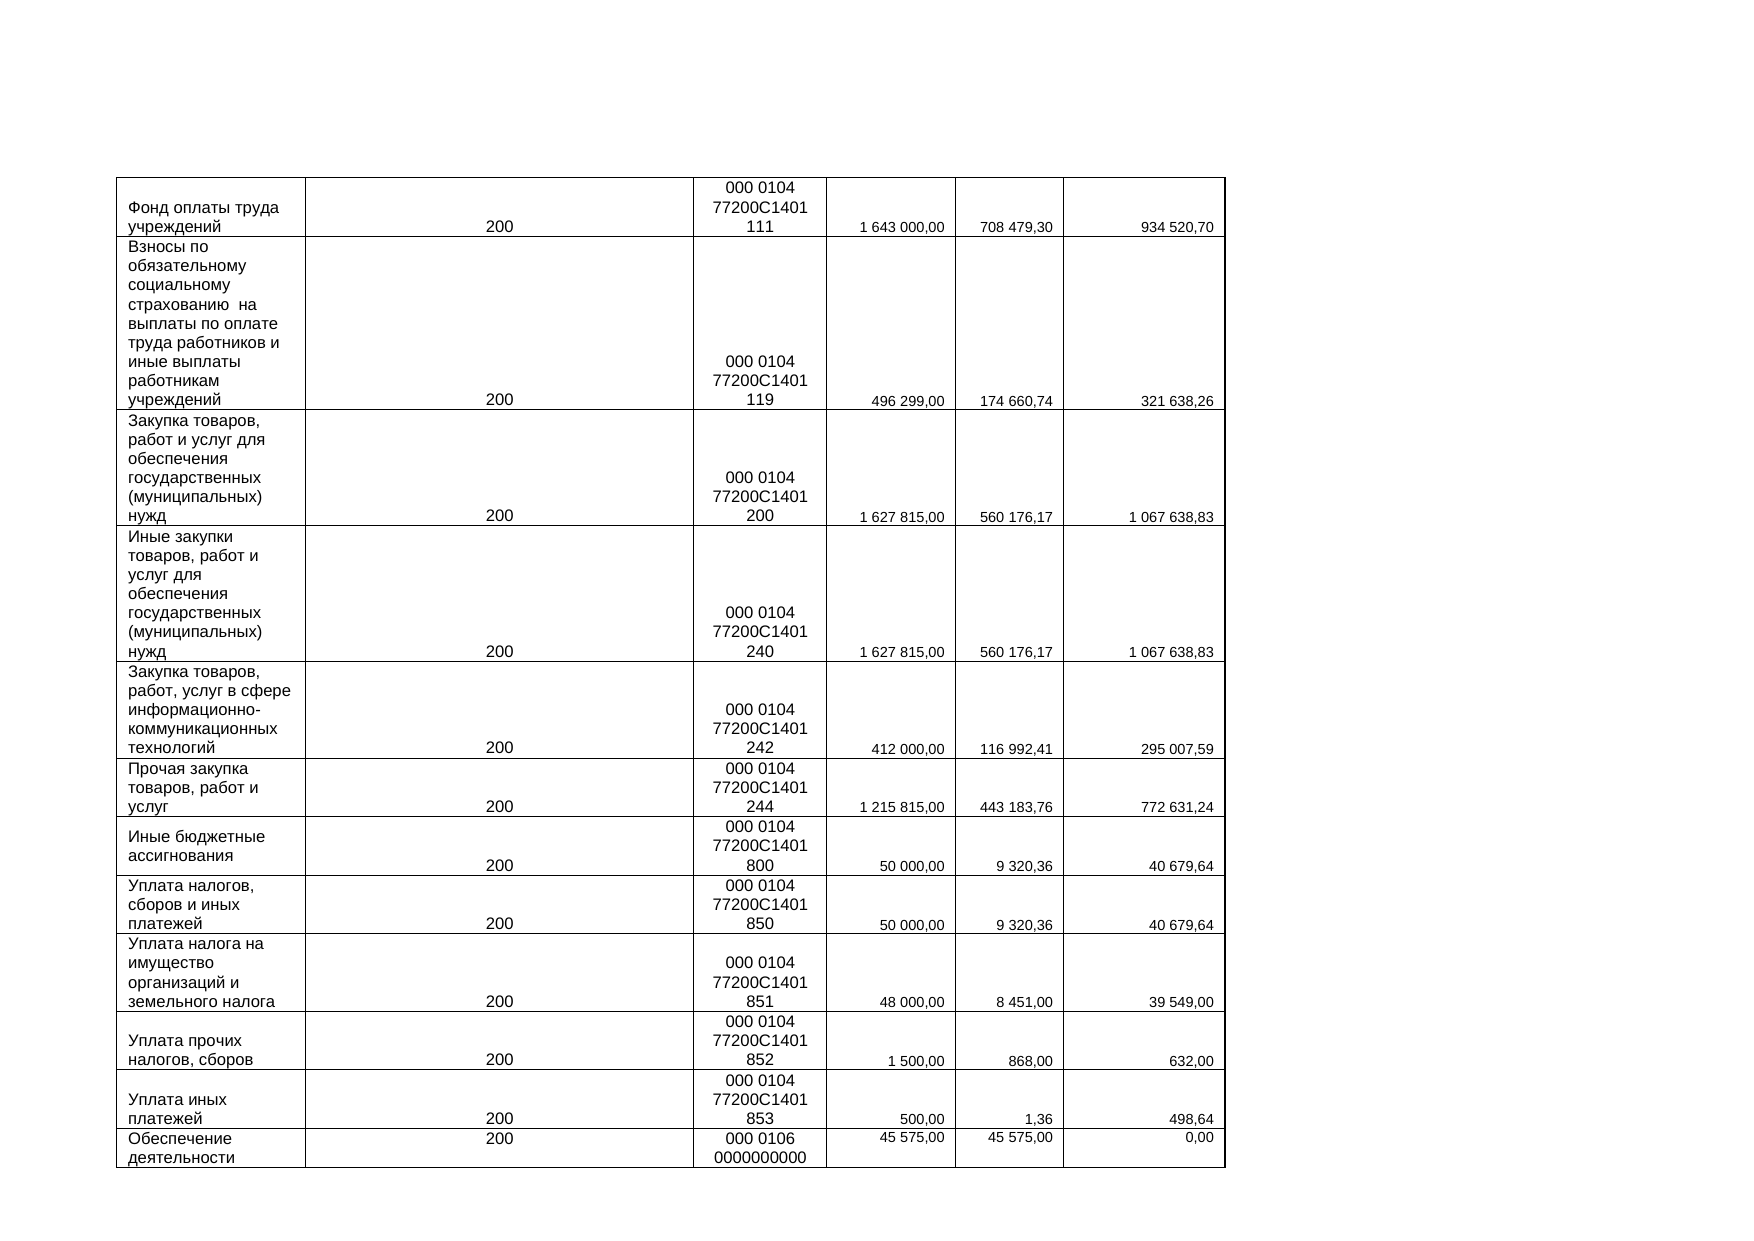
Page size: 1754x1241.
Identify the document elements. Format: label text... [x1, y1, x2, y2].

table_cell 560 176,17 [956, 526, 1063, 661]
table_cell Уплата иных платежей [117, 1070, 305, 1128]
table_cell 632,00 [1064, 1012, 1224, 1069]
table_cell 45 575,00 [956, 1129, 1063, 1167]
table_cell Иные бюджетные ассигнования [117, 817, 305, 874]
table_cell 000 0104 77200С1401 800 [694, 817, 826, 874]
table_cell 48 000,00 [827, 934, 955, 1011]
table_cell Закупка товаров, работ, услуг в сфере информационно-коммуникационных технологий [117, 662, 305, 757]
table_cell Прочая закупка товаров, работ и услуг [117, 759, 305, 816]
table_cell 200 [306, 1129, 693, 1167]
table_cell Фонд оплаты труда учреждений [117, 178, 305, 236]
table_cell 443 183,76 [956, 759, 1063, 816]
table_cell 868,00 [956, 1012, 1063, 1069]
table_cell 39 549,00 [1064, 934, 1224, 1011]
table_cell 772 631,24 [1064, 759, 1224, 816]
table_cell 200 [306, 759, 693, 816]
table_cell 321 638,26 [1064, 237, 1224, 409]
table_cell 200 [306, 410, 693, 525]
table_cell 200 [306, 178, 693, 236]
table_cell 498,64 [1064, 1070, 1224, 1128]
table_cell 1 643 000,00 [827, 178, 955, 236]
table_cell Закупка товаров, работ и услуг для обеспечения государственных (муниципальных) нужд [117, 410, 305, 525]
table_cell 1 627 815,00 [827, 526, 955, 661]
table_cell 000 0104 77200С1401 242 [694, 662, 826, 757]
table_cell 1 627 815,00 [827, 410, 955, 525]
table_cell 000 0104 77200С1401 240 [694, 526, 826, 661]
table_cell 1 067 638,83 [1064, 410, 1224, 525]
table_cell 1,36 [956, 1070, 1063, 1128]
table_cell 9 320,36 [956, 817, 1063, 874]
table_cell 8 451,00 [956, 934, 1063, 1011]
table_cell 000 0104 77200С1401 119 [694, 237, 826, 409]
table_cell 000 0104 77200С1401 111 [694, 178, 826, 236]
table_cell 200 [306, 662, 693, 757]
table_cell 200 [306, 817, 693, 874]
table_cell 500,00 [827, 1070, 955, 1128]
table_cell 496 299,00 [827, 237, 955, 409]
table_cell 50 000,00 [827, 817, 955, 874]
table_cell 1 500,00 [827, 1012, 955, 1069]
table_cell 560 176,17 [956, 410, 1063, 525]
table_cell 50 000,00 [827, 876, 955, 933]
table_cell Уплата налога на имущество организаций и земельного налога [117, 934, 305, 1011]
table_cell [694, 1129, 826, 1167]
table_cell 000 0104 77200С1401 244 [694, 759, 826, 816]
table_cell 0,00 [1064, 1129, 1224, 1167]
table_cell 000 0104 77200С1401 852 [694, 1012, 826, 1069]
table_cell Иные закупки товаров, работ и услуг для обеспечения государственных (муниципальных) нужд [117, 526, 305, 661]
table_cell 000 0104 77200С1401 853 [694, 1070, 826, 1128]
table_cell 1 067 638,83 [1064, 526, 1224, 661]
table_cell 116 992,41 [956, 662, 1063, 757]
table_cell 934 520,70 [1064, 178, 1224, 236]
table_cell 1 215 815,00 [827, 759, 955, 816]
table_cell 000 0104 77200С1401 851 [694, 934, 826, 1011]
table_cell 200 [306, 237, 693, 409]
table_cell 40 679,64 [1064, 817, 1224, 874]
table_cell 000 0104 77200С1401 200 [694, 410, 826, 525]
table_cell Взносы по обязательному социальному страхованию на выплаты по оплате труда работников и иные выплаты работникам учреждений [117, 237, 305, 409]
table_cell Уплата налогов, сборов и иных платежей [117, 876, 305, 933]
table_cell 708 479,30 [956, 178, 1063, 236]
table_cell 295 007,59 [1064, 662, 1224, 757]
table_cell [117, 1129, 305, 1167]
table_cell 412 000,00 [827, 662, 955, 757]
table_cell 9 320,36 [956, 876, 1063, 933]
table_cell 200 [306, 1070, 693, 1128]
table_cell 174 660,74 [956, 237, 1063, 409]
table_cell 45 575,00 [827, 1129, 955, 1167]
table_cell Уплата прочих налогов, сборов [117, 1012, 305, 1069]
table_cell 40 679,64 [1064, 876, 1224, 933]
table_cell 000 0104 77200С1401 850 [694, 876, 826, 933]
table_cell 200 [306, 1012, 693, 1069]
table_cell 200 [306, 876, 693, 933]
table_cell 200 [306, 526, 693, 661]
table_cell 200 [306, 934, 693, 1011]
